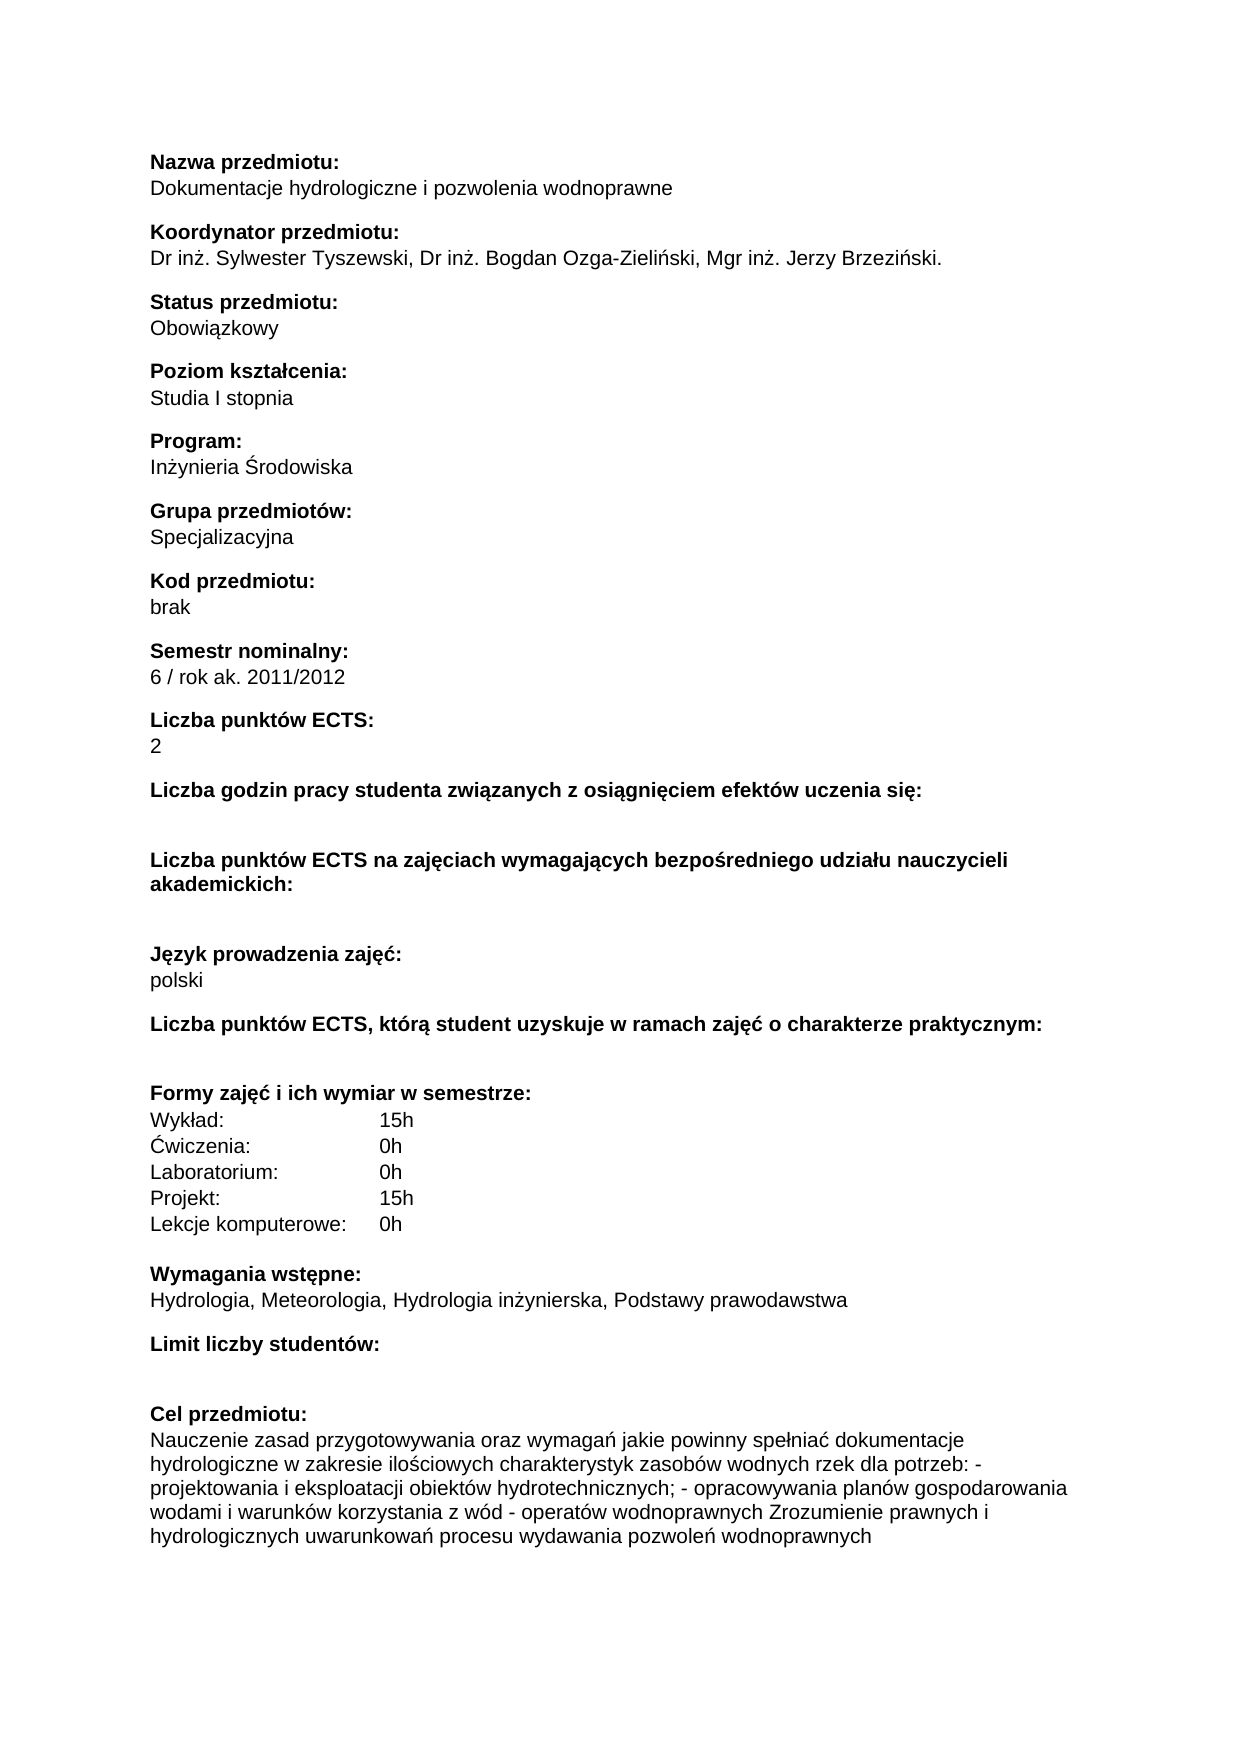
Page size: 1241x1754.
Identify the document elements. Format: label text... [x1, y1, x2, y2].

text Cel przedmiotu: [150, 1402, 1090, 1426]
text Liczba godzin pracy studenta związanych z osiągnięciem efektów uczenia się: [150, 778, 1090, 802]
text Studia I stopnia [150, 385, 1090, 409]
text Status przedmiotu: [150, 289, 1090, 313]
text Poziom kształcenia: [150, 359, 1090, 383]
text Kod przedmiotu: [150, 569, 1090, 593]
table_header Wykład: [140, 1108, 367, 1132]
table_cell Lekcje komputerowe: [140, 1212, 367, 1236]
text Dokumentacje hydrologiczne i pozwolenia wodnoprawne [150, 176, 1090, 200]
text Liczba punktów ECTS, którą student uzyskuje w ramach zajęć o charakterze praktycznym: [150, 1011, 1090, 1035]
text Nauczenie zasad przygotowywania oraz wymagań jakie powinny spełniać dokumentacje hydrologiczne w zakresie ilościowych charakterystyk zasobów wodnych rzek dla potrzeb: - projektowania i eksploatacji obiektów hydrotechnicznych; - opracowywania planów gospodarowania wodami i warunków korzystania z wód - operatów wodnoprawnych Zrozumienie prawnych i hydrologicznych uwarunkowań procesu wydawania pozwoleń wodnoprawnych [150, 1428, 1090, 1547]
text Nazwa przedmiotu: [150, 150, 1090, 174]
table_cell 15h [369, 1184, 597, 1210]
text Dr inż. Sylwester Tyszewski, Dr inż. Bogdan Ozga-Zieliński, Mgr inż. Jerzy Brzeziński. [150, 246, 1090, 270]
text Liczba punktów ECTS: [150, 708, 1090, 732]
table_cell Ćwiczenia: [140, 1134, 367, 1158]
text Specjalizacyjna [150, 525, 1090, 549]
text Grupa przedmiotów: [150, 499, 1090, 523]
text Program: [150, 429, 1090, 453]
table_cell 0h [369, 1210, 597, 1236]
text brak [150, 595, 1090, 619]
table_cell Laboratorium: [140, 1160, 367, 1184]
table_cell 0h [369, 1132, 597, 1158]
text Inżynieria Środowiska [150, 455, 1090, 479]
text 6 / rok ak. 2011/2012 [150, 664, 1090, 688]
table_cell 0h [369, 1158, 597, 1184]
table_header 15h [369, 1108, 597, 1132]
text Wymagania wstępne: [150, 1262, 1090, 1286]
text 2 [150, 734, 1090, 758]
text Formy zajęć i ich wymiar w semestrze: [150, 1081, 1090, 1105]
table_cell Projekt: [140, 1186, 367, 1210]
text Hydrologia, Meteorologia, Hydrologia inżynierska, Podstawy prawodawstwa [150, 1288, 1090, 1312]
text Liczba punktów ECTS na zajęciach wymagających bezpośredniego udziału nauczycieli akademickich: [150, 848, 1090, 896]
text Obowiązkowy [150, 316, 1090, 339]
text polski [150, 968, 1090, 992]
text Koordynator przedmiotu: [150, 220, 1090, 244]
text Język prowadzenia zajęć: [150, 942, 1090, 966]
text Semestr nominalny: [150, 638, 1090, 662]
text Limit liczby studentów: [150, 1332, 1090, 1356]
